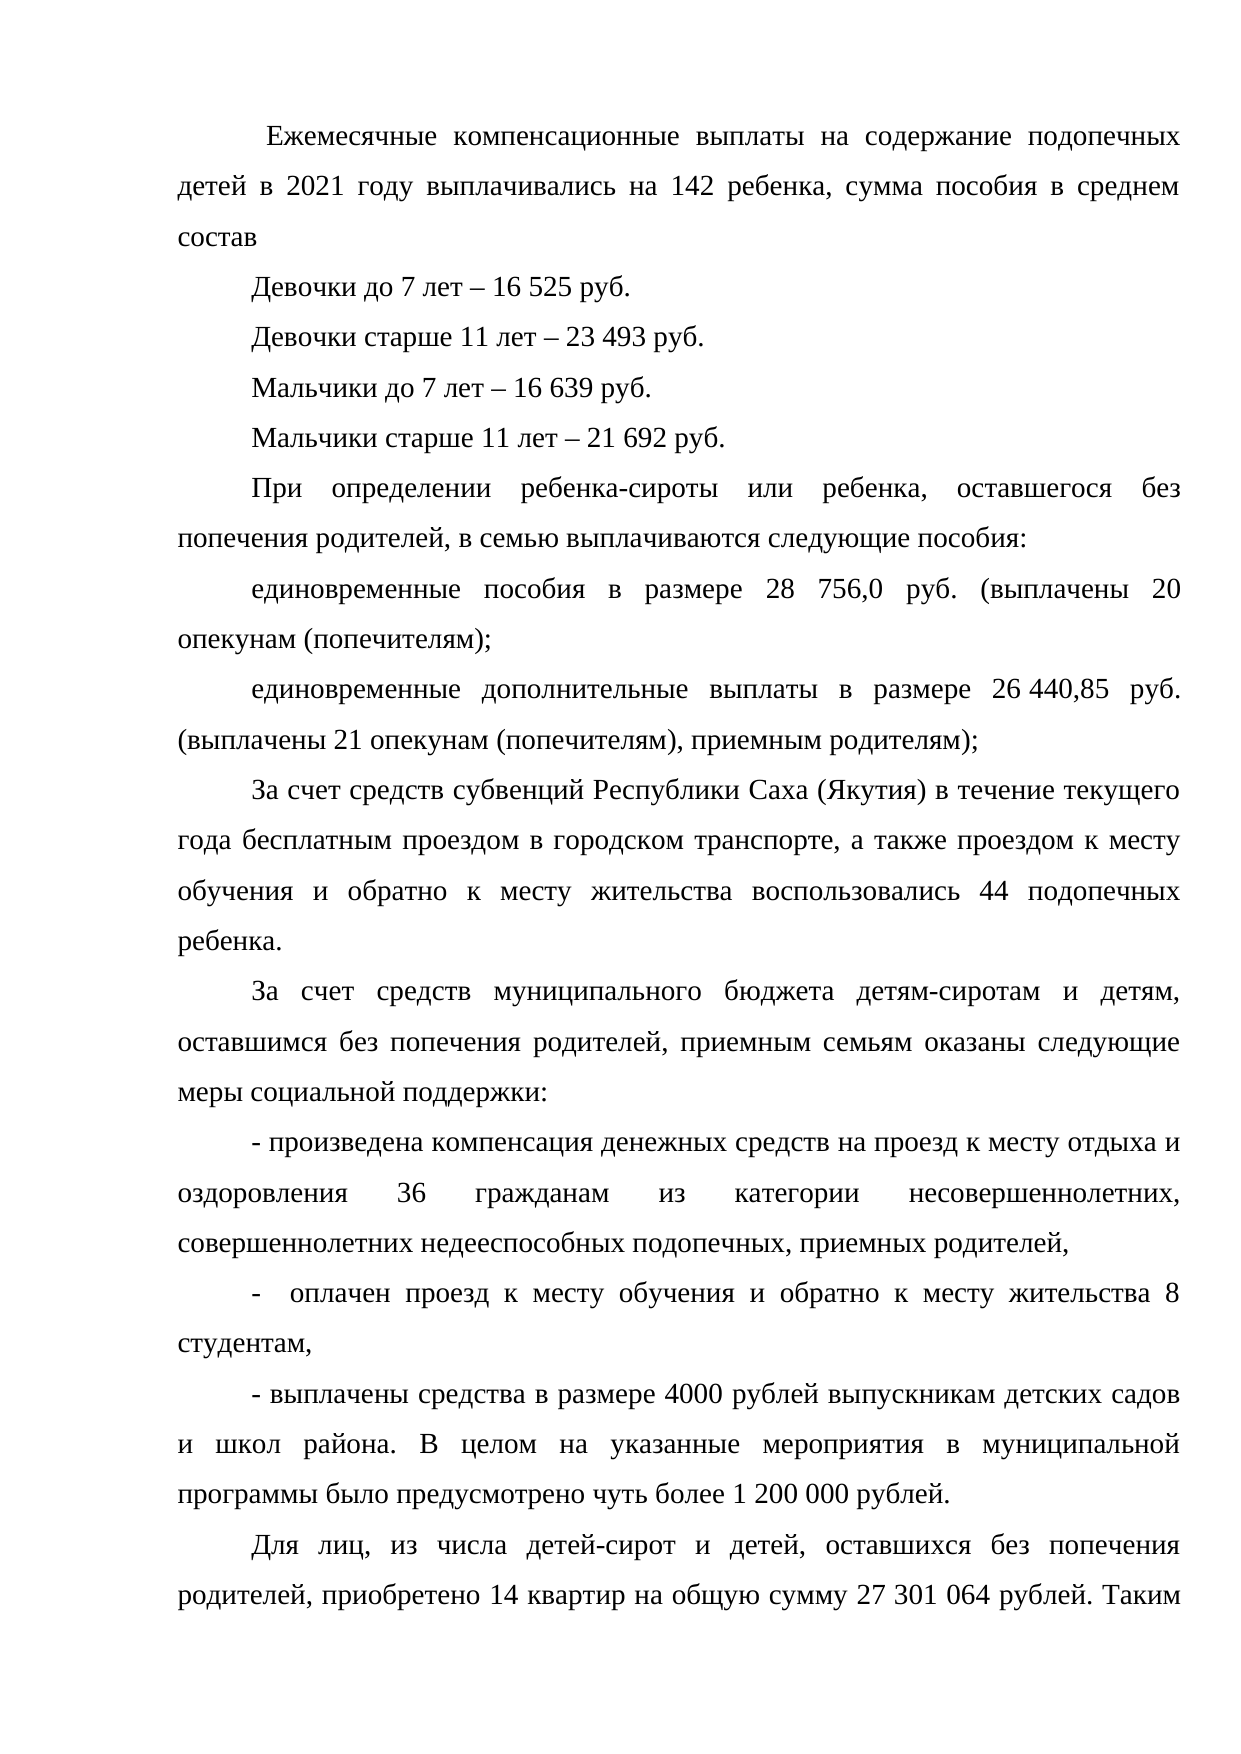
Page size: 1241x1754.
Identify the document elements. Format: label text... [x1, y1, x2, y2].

text За счет средств муниципального бюджета детям-сиротам и детям, оставшимся без попечения родителей, приемным семьям оказаны следующие меры социальной поддержки: [177, 973, 1181, 1108]
text - оплачен проезд к месту обучения и обратно к месту жительства 8 студентам, [177, 1275, 1181, 1359]
text При определении ребенка-сироты или ребенка, оставшегося без попечения родителей, в семью выплачиваются следующие пособия: [177, 470, 1181, 554]
text Ежемесячные компенсационные выплаты на содержание подопечных детей в 2021 году выплачивались на 142 ребенка, сумма пособия в среднем состав [177, 118, 1181, 252]
text Мальчики старше 11 лет – 21 692 руб. [177, 420, 1181, 453]
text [177, 1527, 1181, 1611]
text Девочки старше 11 лет – 23 493 руб. [177, 319, 1181, 353]
text За счет средств субвенций Республики Саха (Якутия) в течение текущего года бесплатным проездом в городском транспорте, а также проездом к месту обучения и обратно к месту жительства воспользовались 44 подопечных ребенка. [177, 772, 1181, 957]
text - произведена компенсация денежных средств на проезд к месту отдыха и оздоровления 36 гражданам из категории несовершеннолетних, совершеннолетних недееспособных подопечных, приемных родителей, [177, 1124, 1181, 1258]
text единовременные дополнительные выплаты в размере 26 440,85 руб. (выплачены 21 опекунам (попечителям), приемным родителям); [177, 672, 1181, 755]
text - выплачены средства в размере 4000 рублей выпускникам детских садов и школ района. В целом на указанные мероприятия в муниципальной программы было предусмотрено чуть более 1 200 000 рублей. [177, 1376, 1181, 1510]
text Мальчики до 7 лет – 16 639 руб. [177, 370, 1181, 403]
text Девочки до 7 лет – 16 525 руб. [177, 269, 1181, 303]
text единовременные пособия в размере 28 756,0 руб. (выплачены 20 опекунам (попечителям); [177, 571, 1181, 655]
